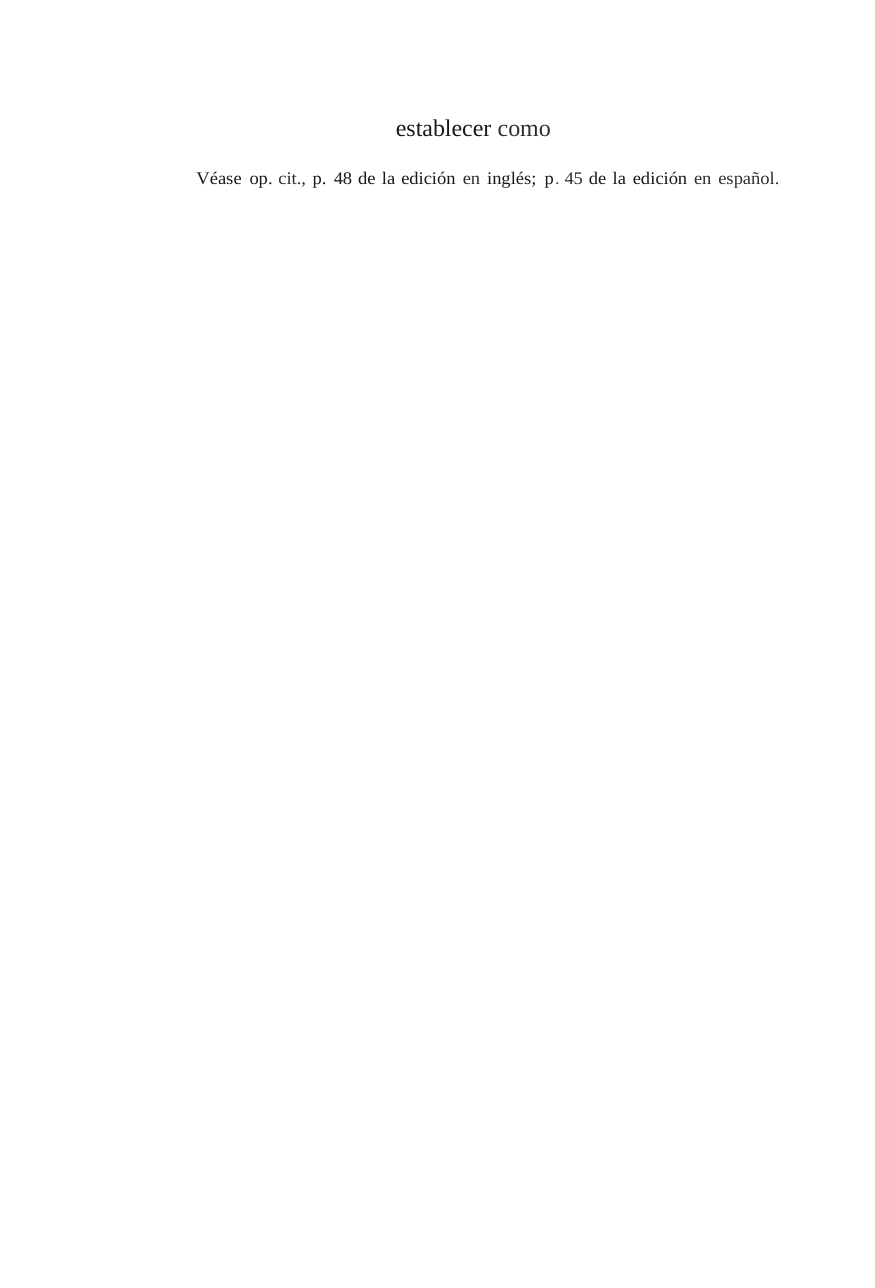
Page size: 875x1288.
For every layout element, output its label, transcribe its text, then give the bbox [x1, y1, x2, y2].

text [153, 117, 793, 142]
text Véase op. cit., p. 48 de la edición en inglés; p. 45 de la edición en español. [168, 168, 807, 188]
